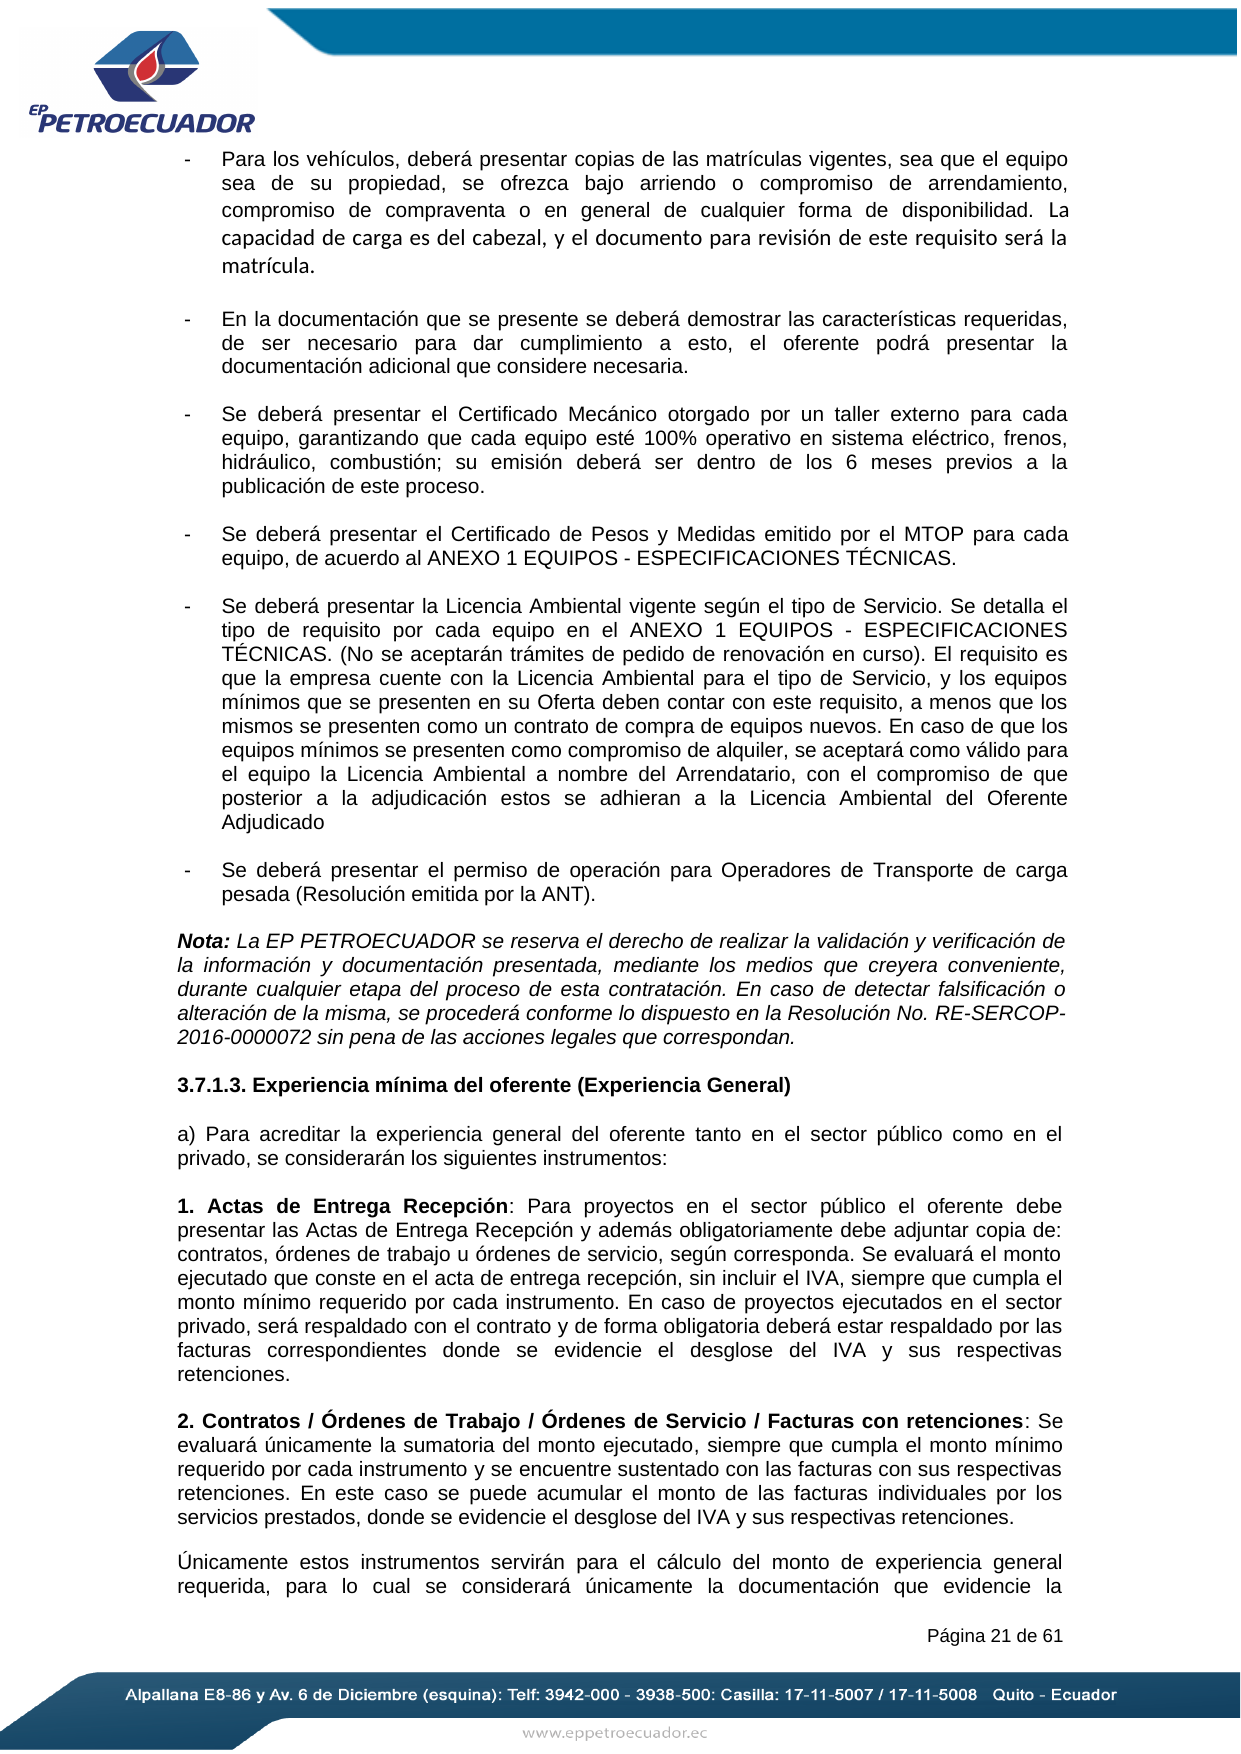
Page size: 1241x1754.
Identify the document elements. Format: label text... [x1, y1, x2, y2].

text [177, 1550, 1063, 1598]
list Se deberá presentar la Licencia Ambiental vigente según el tipo de Servicio. Se detalla el tipo de requisito por cada equipo en el ANEXO 1 EQUIPOS - ESPECIFICACIONES TÉCNICAS. (No se aceptarán trámites de pedido de renovación en curso). El requisito es que la empresa cuente con la Licencia Ambiental para el tipo de Servicio, y los equipos mínimos que se presenten en su Oferta deben contar con este requisito, a menos que los mismos se presenten como un contrato de compra de equipos nuevos. En caso de que los equipos mínimos se presenten como compromiso de alquiler, se aceptará como válido para el equipo la Licencia Ambiental a nombre del Arrendatario, con el compromiso de que posterior a la adjudicación estos se adhieran a la Licencia Ambiental del Oferente Adjudicado [184, 594, 1069, 833]
list Se deberá presentar el Certificado Mecánico otorgado por un taller externo para cada equipo, garantizando que cada equipo esté 100% operativo en sistema eléctrico, frenos, hidráulico, combustión; su emisión deberá ser dentro de los 6 meses previos a la publicación de este proceso. [184, 402, 1069, 498]
list Se deberá presentar el Certificado de Pesos y Medidas emitido por el MTOP para cada equipo, de acuerdo al ANEXO 1 EQUIPOS - ESPECIFICACIONES TÉCNICAS. [184, 522, 1069, 570]
subtitle 3.7.1.3. Experiencia mínima del oferente (Experiencia General) [177, 1073, 1069, 1097]
text 2. Contratos / Órdenes de Trabajo / Órdenes de Servicio / Facturas con retenciones: Se evaluará únicamente la sumatoria del monto ejecutado, siempre que cumpla el monto mínimo requerido por cada instrumento y se encuentre sustentado con las facturas con sus respectivas retenciones. En este caso se puede acumular el monto de las facturas individuales por los servicios prestados, donde se evidencie el desglose del IVA y sus respectivas retenciones. [177, 1409, 1063, 1529]
text 1. Actas de Entrega Recepción: Para proyectos en el sector público el oferente debe presentar las Actas de Entrega Recepción y además obligatoriamente debe adjuntar copia de: contratos, órdenes de trabajo u órdenes de servicio, según corresponda. Se evaluará el monto ejecutado que conste en el acta de entrega recepción, sin incluir el IVA, siempre que cumpla el monto mínimo requerido por cada instrumento. En caso de proyectos ejecutados en el sector privado, será respaldado con el contrato y de forma obligatoria deberá estar respaldado por las facturas correspondientes donde se evidencie el desglose del IVA y sus respectivas retenciones. [177, 1194, 1063, 1385]
list Para los vehículos, deberá presentar copias de las matrículas vigentes, sea que el equipo sea de su propiedad, se ofrezca bajo arriendo o compromiso de arrendamiento, compromiso de compraventa o en general de cualquier forma de disponibilidad. La capacidad de carga es del cabezal, y el documento para revisión de este requisito será la matrícula. [184, 147, 1069, 279]
list En la documentación que se presente se deberá demostrar las características requeridas, de ser necesario para dar cumplimiento a esto, el oferente podrá presentar la documentación adicional que considere necesaria. [184, 306, 1069, 378]
picture [0, 1672, 1241, 1750]
text Nota: La EP PETROECUADOR se reserva el derecho de realizar la validación y verificación de la información y documentación presentada, mediante los medios que creyera conveniente, durante cualquier etapa del proceso de esta contratación. En caso de detectar falsificación o alteración de la misma, se procederá conforme lo dispuesto en la Resolución No. RE-SERCOP-2016-0000072 sin pena de las acciones legales que correspondan. [177, 929, 1069, 1049]
list Se deberá presentar el permiso de operación para Operadores de Transporte de carga pesada (Resolución emitida por la ANT). [184, 857, 1069, 905]
text a) Para acreditar la experiencia general del oferente tanto en el sector público como en el privado, se considerarán los siguientes instrumentos: [177, 1122, 1063, 1170]
picture [263, 8, 1237, 59]
picture [18, 27, 259, 138]
